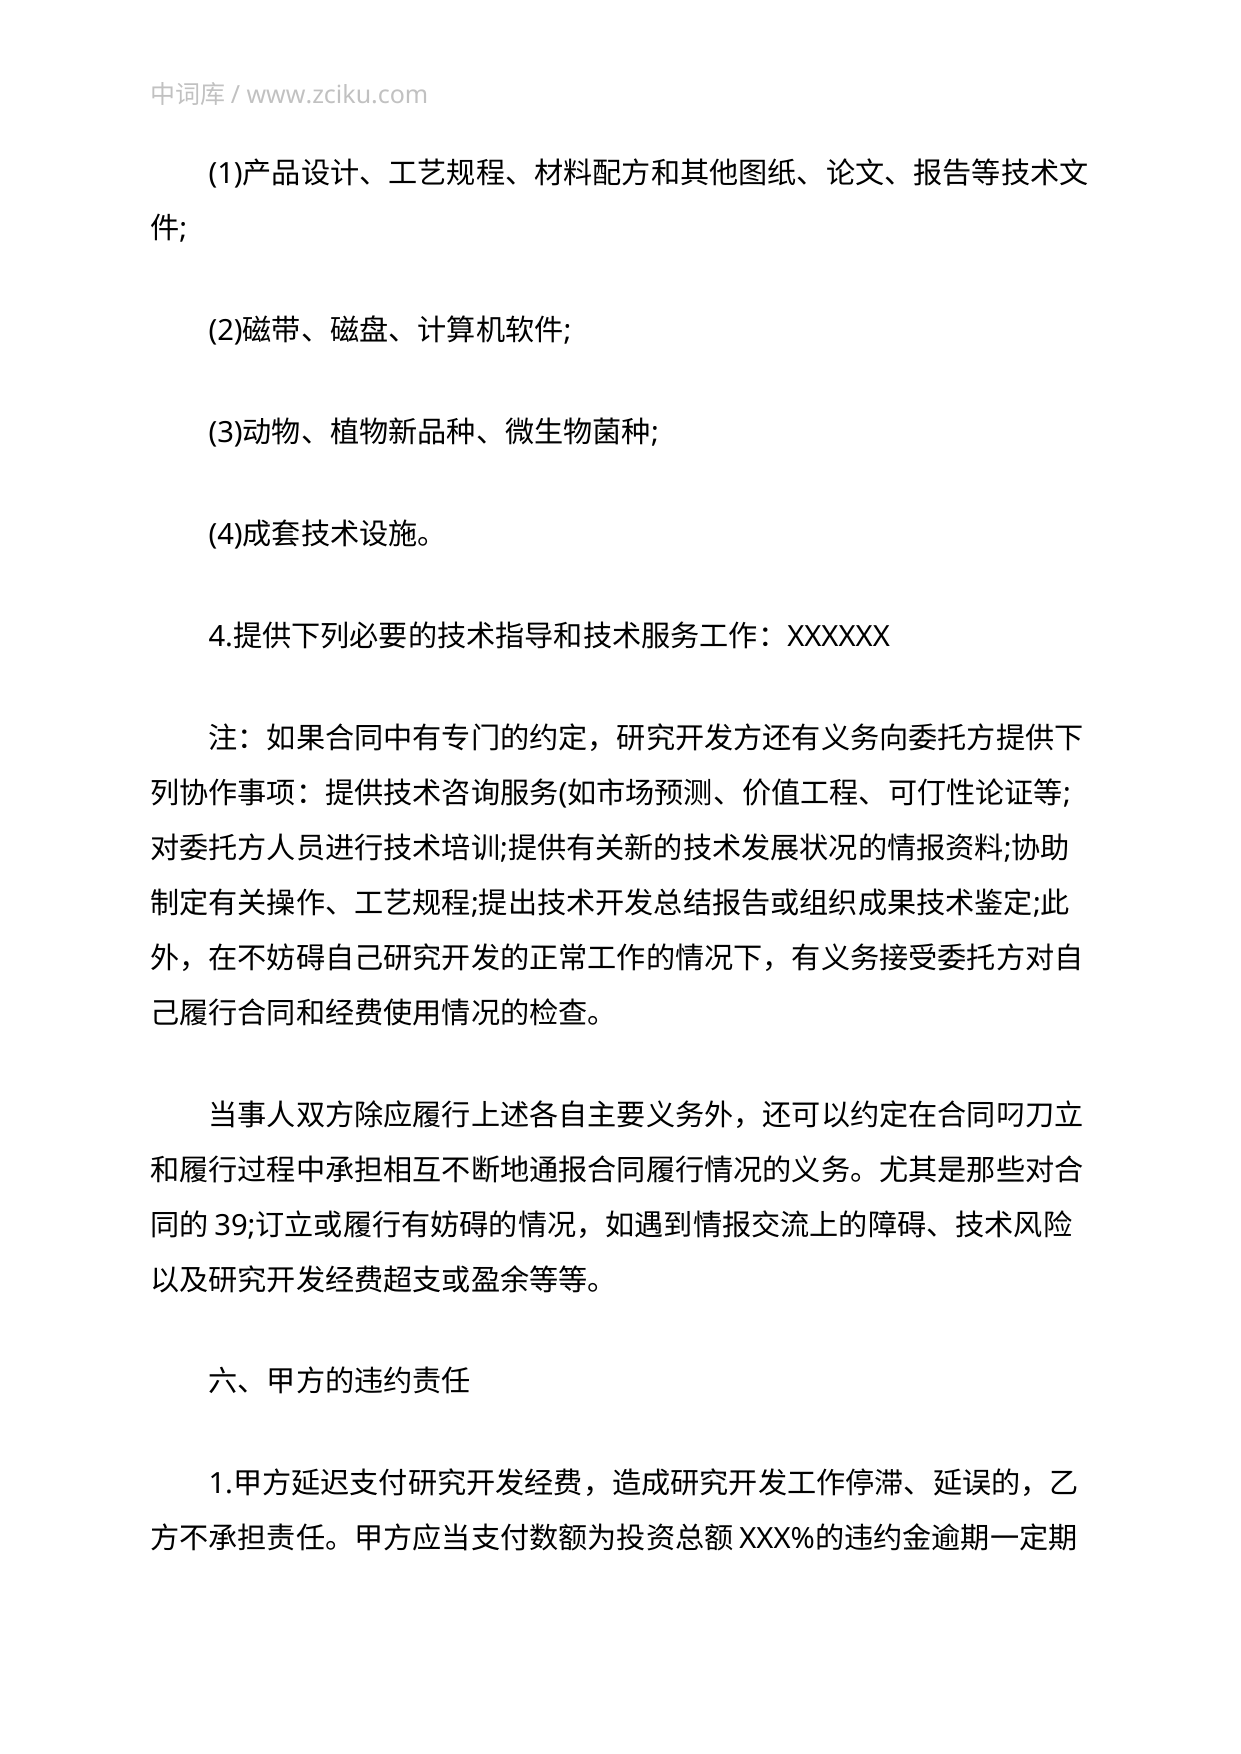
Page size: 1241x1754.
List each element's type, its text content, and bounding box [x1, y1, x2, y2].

text 当事人双方除应履行上述各自主要义务外，还可以约定在合同叼刀立和履行过程中承担相互不断地通报合同履行情况的义务。尤其是那些对合同的39;订立或履行有妨碍的情况，如遇到情报交流上的障碍、技术风险以及研究开发经费超支或盈余等等。 [150, 1091, 1090, 1298]
text 注：如果合同中有专门的约定，研究开发方还有义务向委托方提供下列协作事项：提供技术咨询服务(如市场预测、价值工程、可仃性论证等;对委托方人员进行技术培训;提供有关新的技术发展状况的情报资料;协助制定有关操作、工艺规程;提出技术开发总结报告或组织成果技术鉴定;此外，在不妨碍自己研究开发的正常工作的情况下，有义务接受委托方对自己履行合同和经费使用情况的检查。 [150, 715, 1090, 1032]
text 六、甲方的违约责任 [150, 1358, 1090, 1400]
text (1)产品设计、工艺规程、材料配方和其他图纸、论文、报告等技术文件; [150, 150, 1090, 247]
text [150, 1460, 1090, 1557]
text 4.提供下列必要的技术指导和技术服务工作：XXXXXX [150, 613, 1090, 655]
text (2)磁带、磁盘、计算机软件; [150, 307, 1090, 349]
text (3)动物、植物新品种、微生物菌种; [150, 409, 1090, 451]
text (4)成套技术设施。 [150, 511, 1090, 553]
